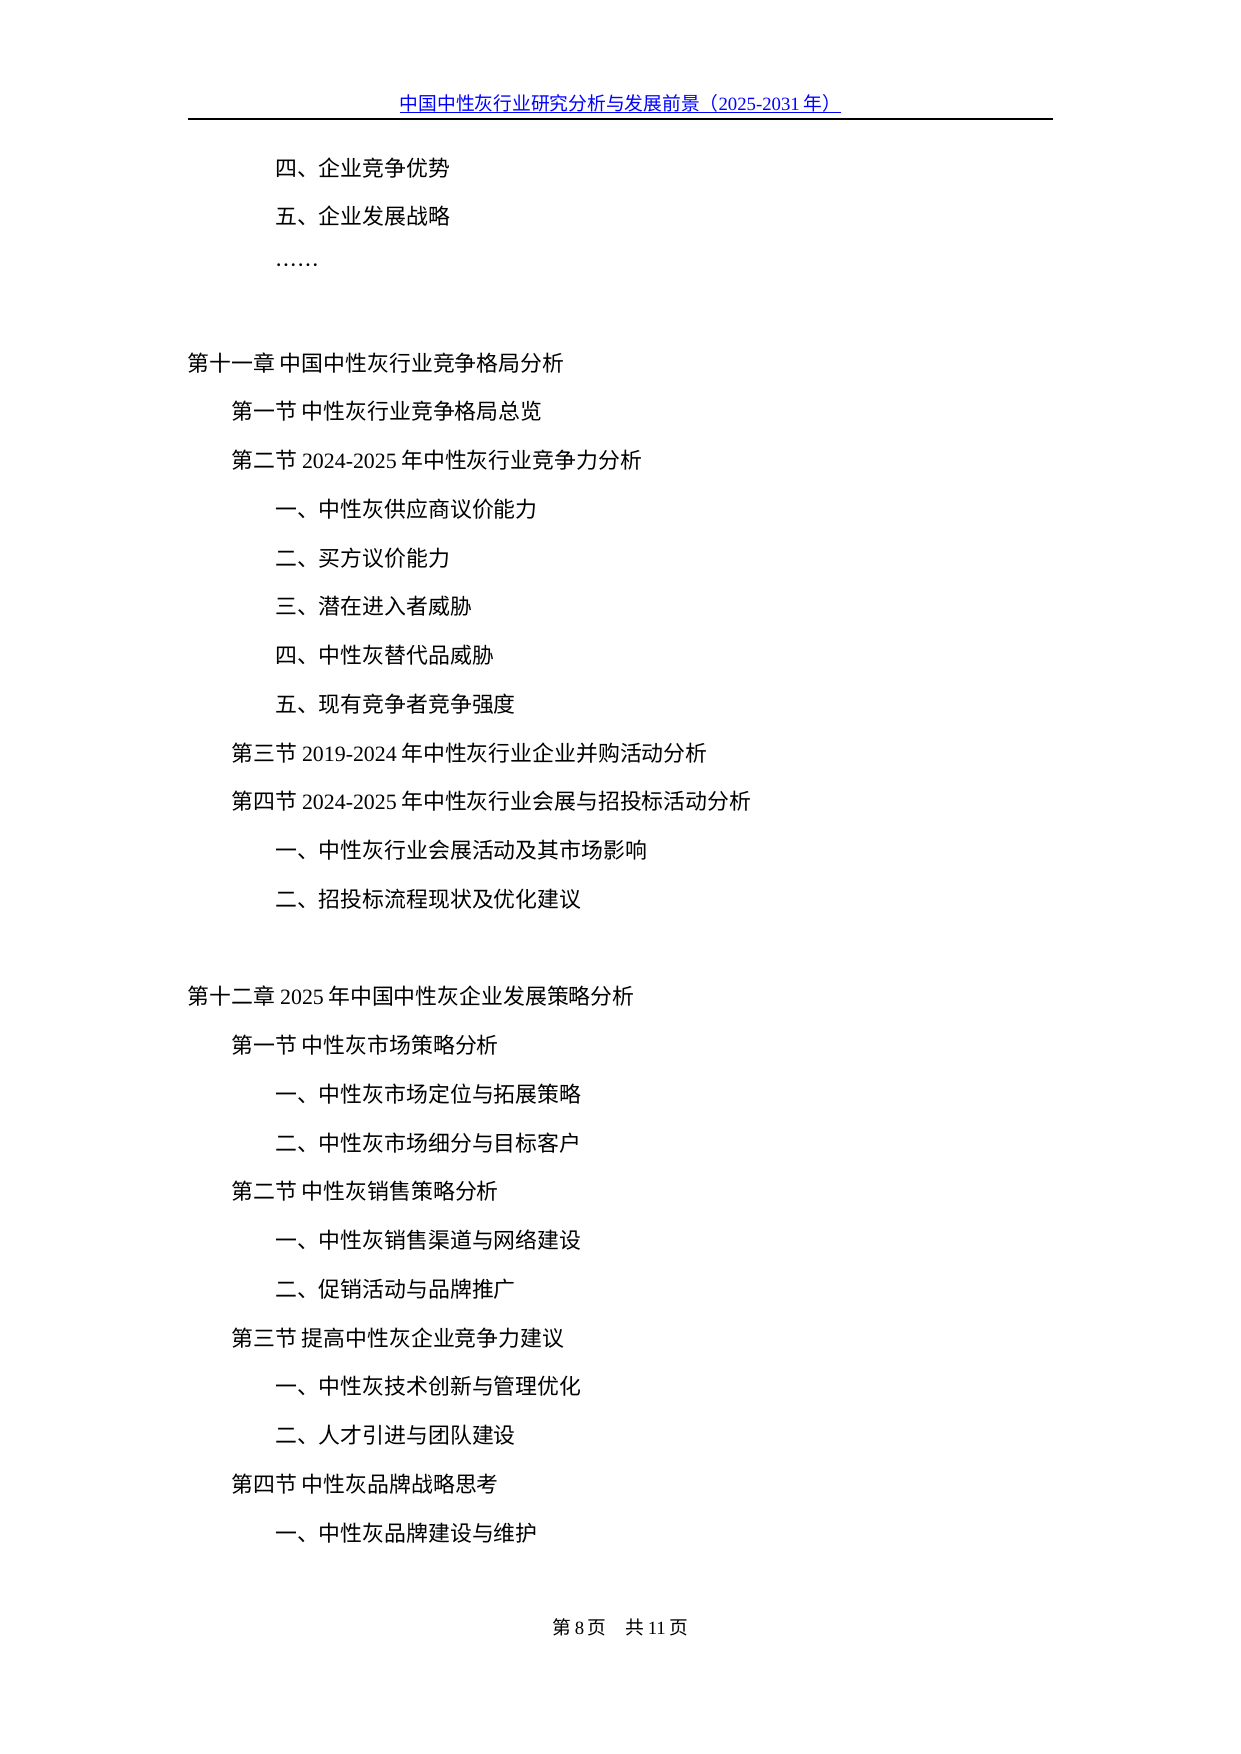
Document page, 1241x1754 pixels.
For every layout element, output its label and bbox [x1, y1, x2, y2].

text [187, 150, 1053, 1548]
